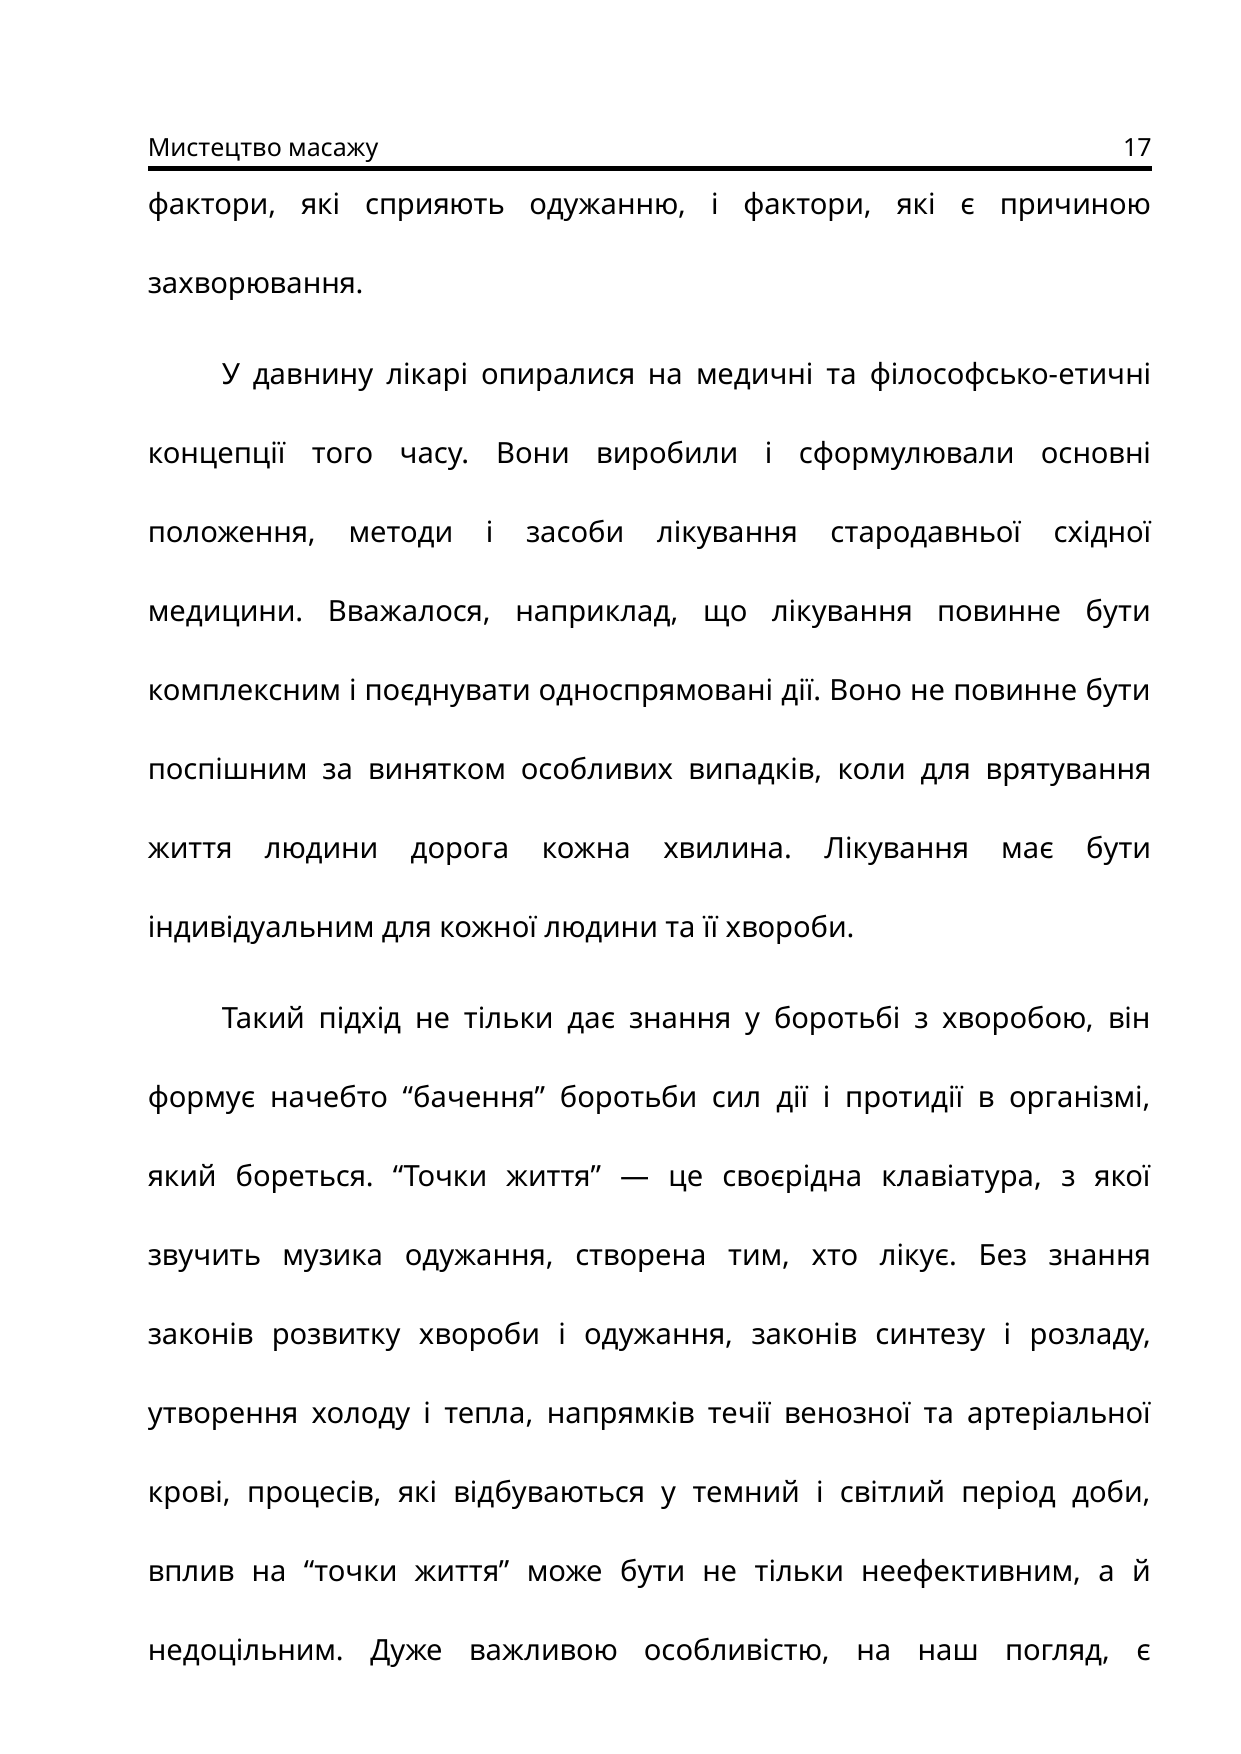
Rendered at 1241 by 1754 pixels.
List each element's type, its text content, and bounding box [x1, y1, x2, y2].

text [148, 998, 1152, 1669]
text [148, 183, 1152, 302]
text У давнину лікарі опиралися на медичні та філософсько-етичні концепції того часу. Вони виробили і сформулювали основні положення, методи і засоби лікування стародавньої східної медицини. Вважалося, наприклад, що лікування повинне бути комплексним і поєднувати односпрямовані дії. Воно не повинне бути поспішним за винятком особливих випадків, коли для врятування життя людини дорога кожна хвилина. Лікування має бути індивідуальним для кожної людини та її хвороби. [148, 353, 1152, 946]
